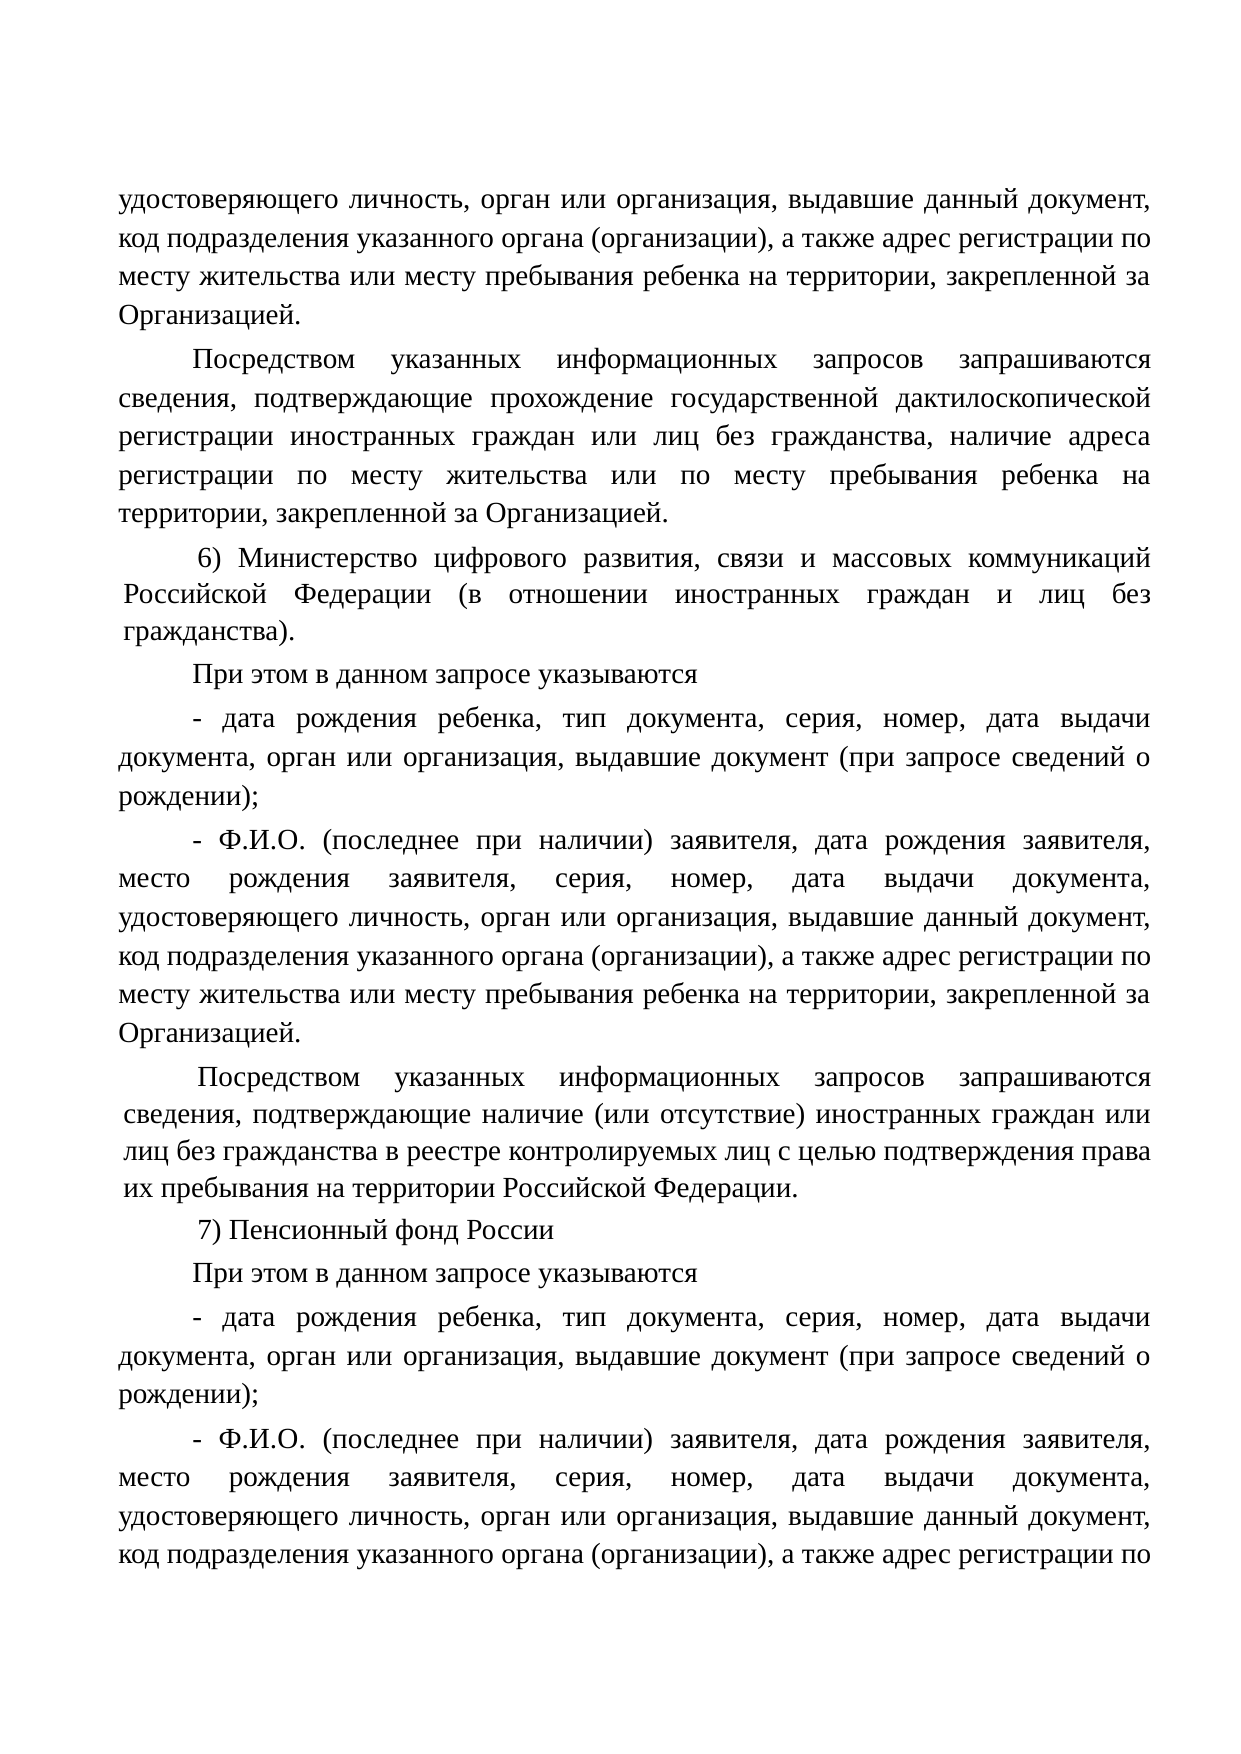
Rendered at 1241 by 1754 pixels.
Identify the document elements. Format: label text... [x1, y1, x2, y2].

text ⁠⁠-⁠⁠ дата рождения ребенка, тип документа, серия, номер, дата выдачи документа, орган или организация, выдавшие документ (при запросе сведений о рождении); [118, 701, 1152, 811]
text 7) Пенсионный фонд России [123, 1212, 1152, 1246]
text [118, 181, 1152, 330]
text 6) Министерство цифрового развития, связи и массовых коммуникаций Российской Федерации (в отношении иностранных граждан и лиц без гражданства). [123, 540, 1152, 647]
text При этом в данном запросе указываются [118, 1255, 1152, 1289]
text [118, 1421, 1152, 1570]
text Посредством указанных информационных запросов запрашиваются сведения, подтверждающие наличие (или отсутствие) иностранных граждан или лиц без гражданства в реестре контролируемых лиц с целью подтверждения права их пребывания на территории Российской Федерации. [123, 1059, 1152, 1203]
text ⁠⁠-⁠⁠ дата рождения ребенка, тип документа, серия, номер, дата выдачи документа, орган или организация, выдавшие документ (при запросе сведений о рождении); [118, 1299, 1152, 1410]
text При этом в данном запросе указываются [118, 656, 1152, 690]
text Посредством указанных информационных запросов запрашиваются сведения, подтверждающие прохождение государственной дактилоскопической регистрации иностранных граждан или лиц без гражданства, наличие адреса регистрации по месту жительства или по месту пребывания ребенка на территории, закрепленной за Организацией. [118, 341, 1152, 529]
